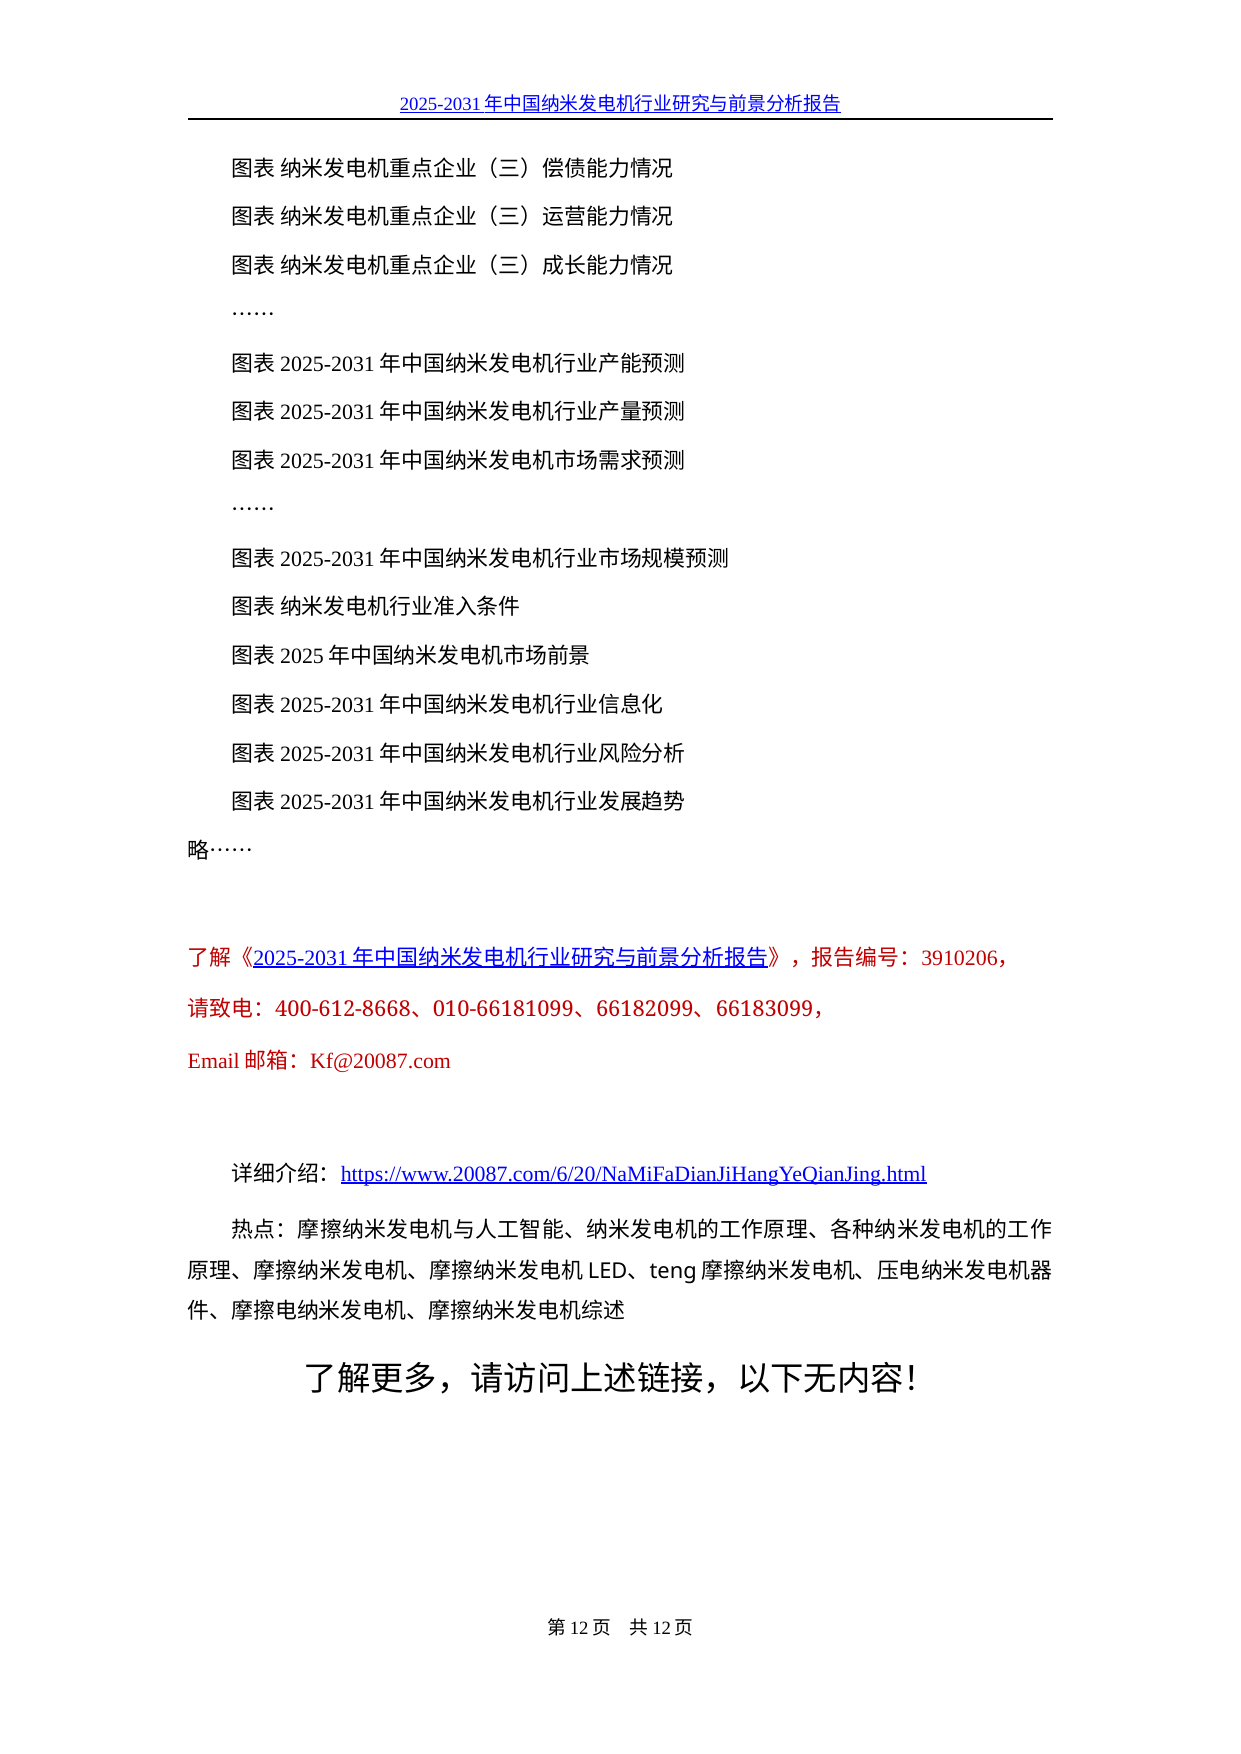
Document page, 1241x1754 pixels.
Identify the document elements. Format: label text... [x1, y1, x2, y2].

title 了解更多，请访问上述链接，以下无内容！ [187, 1343, 1053, 1408]
text 热点：摩擦纳米发电机与人工智能、纳米发电机的工作原理、各种纳米发电机的工作原理、摩擦纳米发电机、摩擦纳米发电机LED、teng摩擦纳米发电机、压电纳米发电机器件、摩擦电纳米发电机、摩擦纳米发电机综述 [187, 1212, 1053, 1326]
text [187, 150, 1053, 865]
text 请致电：400-612-8668、010-66181099、66182099、66183099， [187, 991, 1053, 1023]
text 详细介绍：https://www.20087.com/6/20/NaMiFaDianJiHangYeQianJing.html [187, 1155, 1053, 1188]
text 了解《2025-2031年中国纳米发电机行业研究与前景分析报告》，报告编号：3910206， [187, 939, 1053, 972]
text Email邮箱：Kf@20087.com [187, 1042, 1053, 1075]
